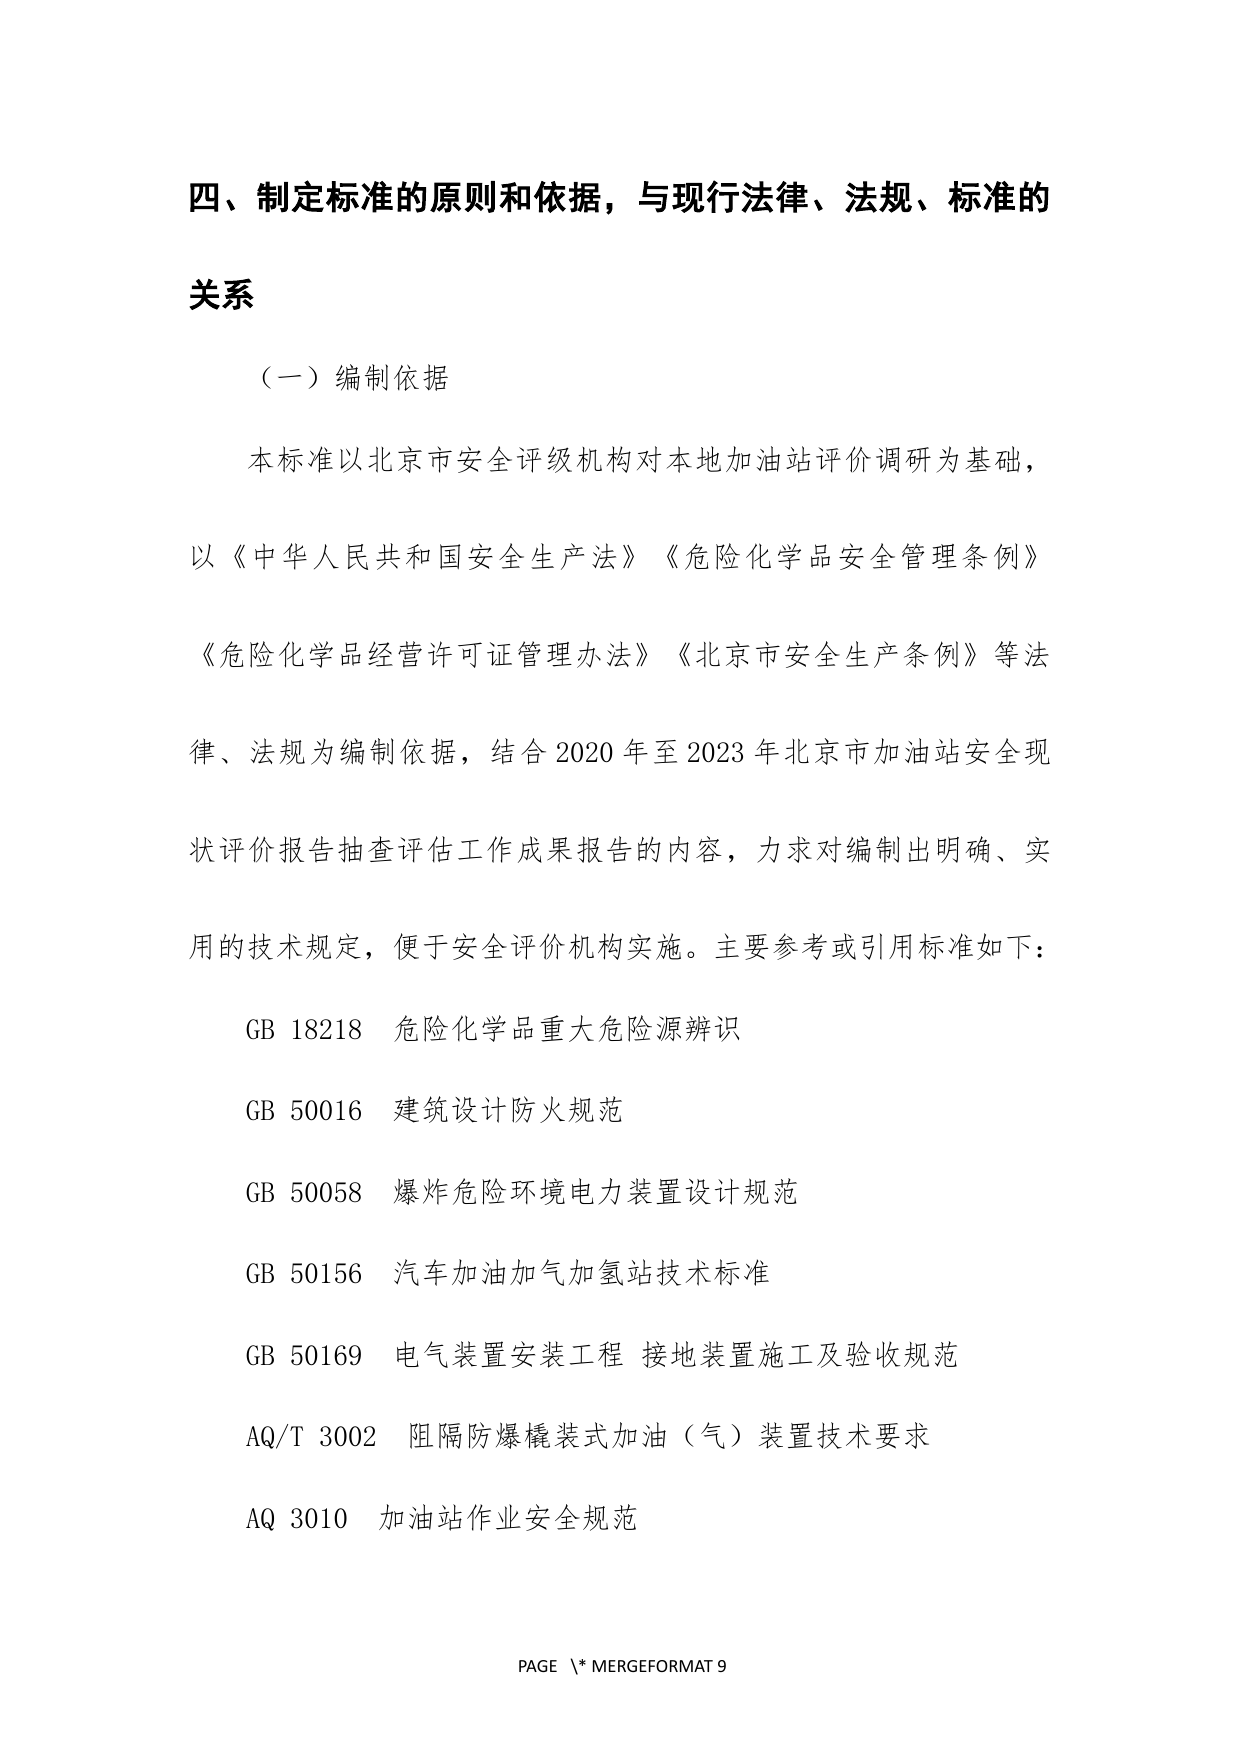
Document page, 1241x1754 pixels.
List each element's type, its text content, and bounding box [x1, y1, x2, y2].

text GB 50058 爆炸危险环境电力装置设计规范 [187, 1157, 1053, 1222]
text 四、制定标准的原则和依据，与现行法律、法规、标准的关系 [187, 162, 1053, 324]
text GB 18218 危险化学品重大危险源辨识 [187, 994, 1053, 1059]
text AQ 3010 加油站作业安全规范 [187, 1483, 1053, 1548]
text 本标准以北京市安全评级机构对本地加油站评价调研为基础，以《中华人民共和国安全生产法》《危险化学品安全管理条例》《危险化学品经营许可证管理办法》《北京市安全生产条例》等法律、法规为编制依据，结合2020年至2023年北京市加油站安全现状评价报告抽查评估工作成果报告的内容，力求对编制出明确、实用的技术规定，便于安全评价机构实施。主要参考或引用标准如下： [187, 425, 1053, 977]
text （一）编制依据 [187, 343, 1053, 408]
text GB 50169 电气装置安装工程 接地装置施工及验收规范 [187, 1320, 1053, 1385]
text GB 50156 汽车加油加气加氢站技术标准 [187, 1239, 1053, 1304]
text GB 50016 建筑设计防火规范 [187, 1076, 1053, 1141]
text AQ/T 3002 阻隔防爆橇装式加油（气）装置技术要求 [187, 1402, 1053, 1467]
